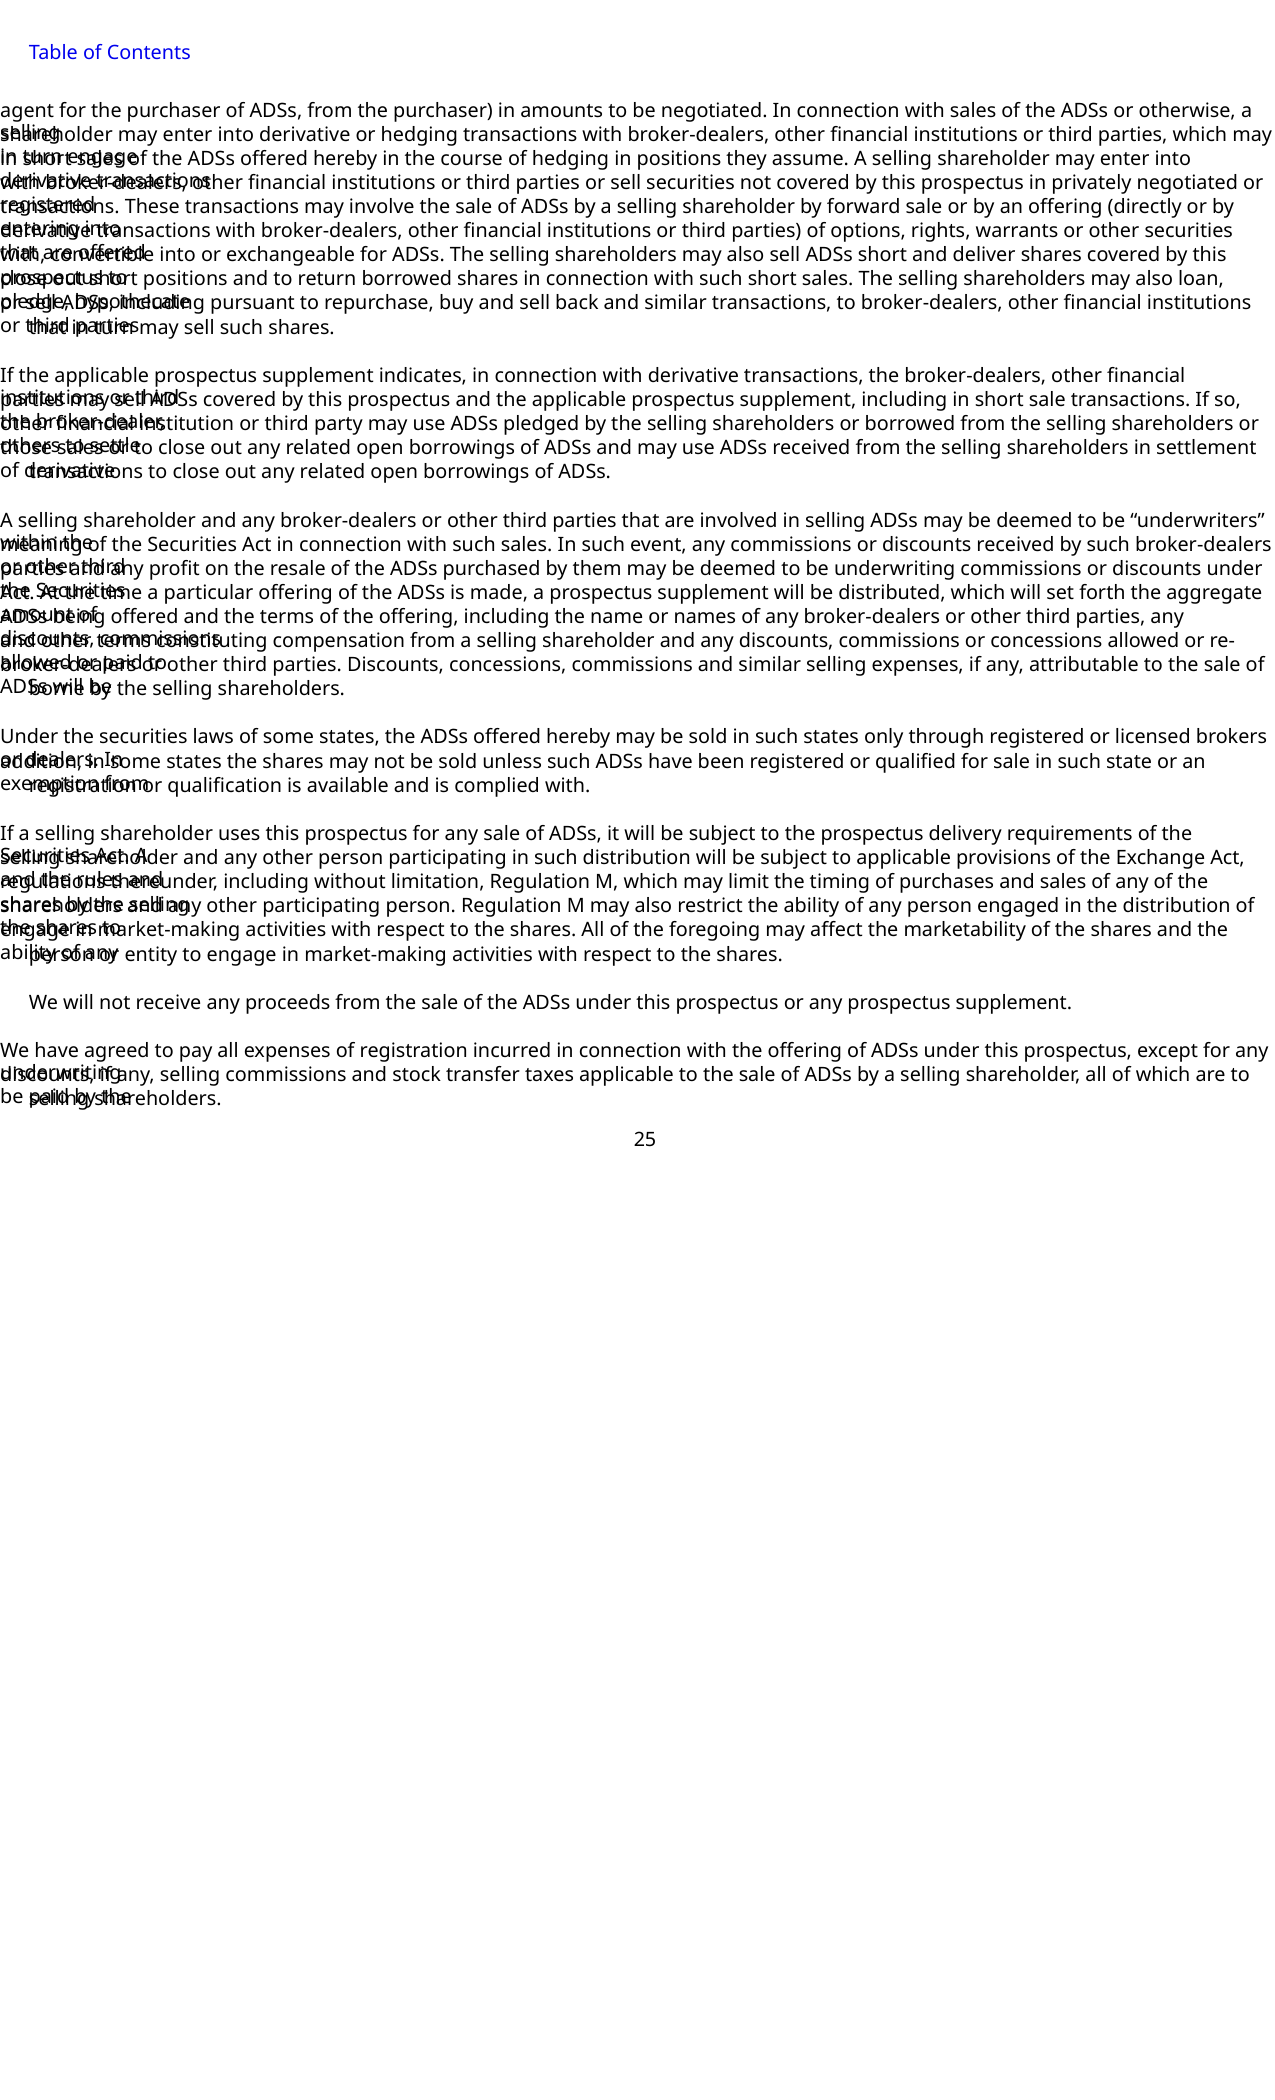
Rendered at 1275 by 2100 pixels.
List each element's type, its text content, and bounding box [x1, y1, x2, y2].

text with, convertible into or exchangeable for ADSs. The selling shareholders may also sell ADSs short and deliver shares covered by this prospectus to [0, 264, 1275, 288]
text and other terms constituting compensation from a selling shareholder and any discounts, commissions or concessions allowed or re-allowed or paid to [0, 650, 1275, 674]
text If a selling shareholder uses this prospectus for any sale of ADSs, it will be subject to the prospectus delivery requirements of the Securities Act. A [0, 823, 1275, 867]
text parties and any profit on the resale of the ADSs purchased by them may be deemed to be underwriting commissions or discounts under the Securities [0, 578, 1275, 602]
text If the applicable prospectus supplement indicates, in connection with derivative transactions, the broker-dealers, other financial institutions or third [0, 364, 1275, 409]
text discounts, if any, selling commissions and stock transfer taxes applicable to the sale of ADSs by a selling shareholder, all of which are to be paid by the [0, 1084, 1275, 1108]
text Act. At the time a particular offering of the ADSs is made, a prospectus supplement will be distributed, which will set forth the aggregate amount of [0, 602, 1275, 626]
text other financial institution or third party may use ADSs pledged by the selling shareholders or borrowed from the selling shareholders or others to settle [0, 433, 1275, 457]
text addition, in some states the shares may not be sold unless such ADSs have been registered or qualified for sale in such state or an exemption from [0, 771, 1275, 795]
text agent for the purchaser of ADSs, from the purchaser) in amounts to be negotiated. In connection with sales of the ADSs or otherwise, a selling [0, 99, 1275, 144]
text parties may sell ADSs covered by this prospectus and the applicable prospectus supplement, including in short sale transactions. If so, the broker-dealer, [0, 409, 1275, 433]
text engage in market-making activities with respect to the shares. All of the foregoing may affect the marketability of the shares and the ability of any [0, 939, 1275, 964]
text derivative transactions with broker-dealers, other financial institutions or third parties) of options, rights, warrants or other securities that are offered [0, 240, 1275, 264]
text transactions. These transactions may involve the sale of ADSs by a selling shareholder by forward sale or by an offering (directly or by entering into [0, 216, 1275, 240]
text shareholders and any other participating person. Regulation M may also restrict the ability of any person engaged in the distribution of the shares to [0, 915, 1275, 939]
text Under the securities laws of some states, the ADSs offered hereby may be sold in such states only through registered or licensed brokers or dealers. In [0, 726, 1275, 771]
text We have agreed to pay all expenses of registration incurred in connection with the offering of ADSs under this prospectus, except for any underwriting [0, 1039, 1275, 1084]
text those sales or to close out any related open borrowings of ADSs and may use ADSs received from the selling shareholders in settlement of derivative [0, 457, 1275, 481]
text A selling shareholder and any broker-dealers or other third parties that are involved in selling ADSs may be deemed to be “underwriters” within the [0, 509, 1275, 554]
text in short sales of the ADSs offered hereby in the course of hedging in positions they assume. A selling shareholder may enter into derivative transactions [0, 168, 1275, 192]
text close out short positions and to return borrowed shares in connection with such short sales. The selling shareholders may also loan, pledge, hypothecate [0, 288, 1275, 313]
text meaning of the Securities Act in connection with such sales. In such event, any commissions or discounts received by such broker-dealers or other third [0, 554, 1275, 578]
text 25 [633, 1128, 681, 1151]
text or sell ADSs, including pursuant to repurchase, buy and sell back and similar transactions, to broker-dealers, other financial institutions or third parties [0, 313, 1275, 337]
text broker-dealers or other third parties. Discounts, concessions, commissions and similar selling expenses, if any, attributable to the sale of ADSs will be [0, 674, 1275, 698]
text regulations thereunder, including without limitation, Regulation M, which may limit the timing of purchases and sales of any of the shares by the selling [0, 891, 1275, 915]
text ADSs being offered and the terms of the offering, including the name or names of any broker-dealers or other third parties, any discounts, commissions [0, 626, 1275, 650]
text with broker-dealers, other financial institutions or third parties or sell securities not covered by this prospectus in privately negotiated or registered [0, 192, 1275, 216]
text selling shareholder and any other person participating in such distribution will be subject to applicable provisions of the Exchange Act, and the rules and [0, 867, 1275, 891]
text shareholder may enter into derivative or hedging transactions with broker-dealers, other financial institutions or third parties, which may in turn engage [0, 144, 1275, 168]
text Table of Contents [29, 42, 233, 64]
text We will not receive any proceeds from the sale of the ADSs under this prospectus or any prospectus supplement. [29, 991, 1139, 1014]
